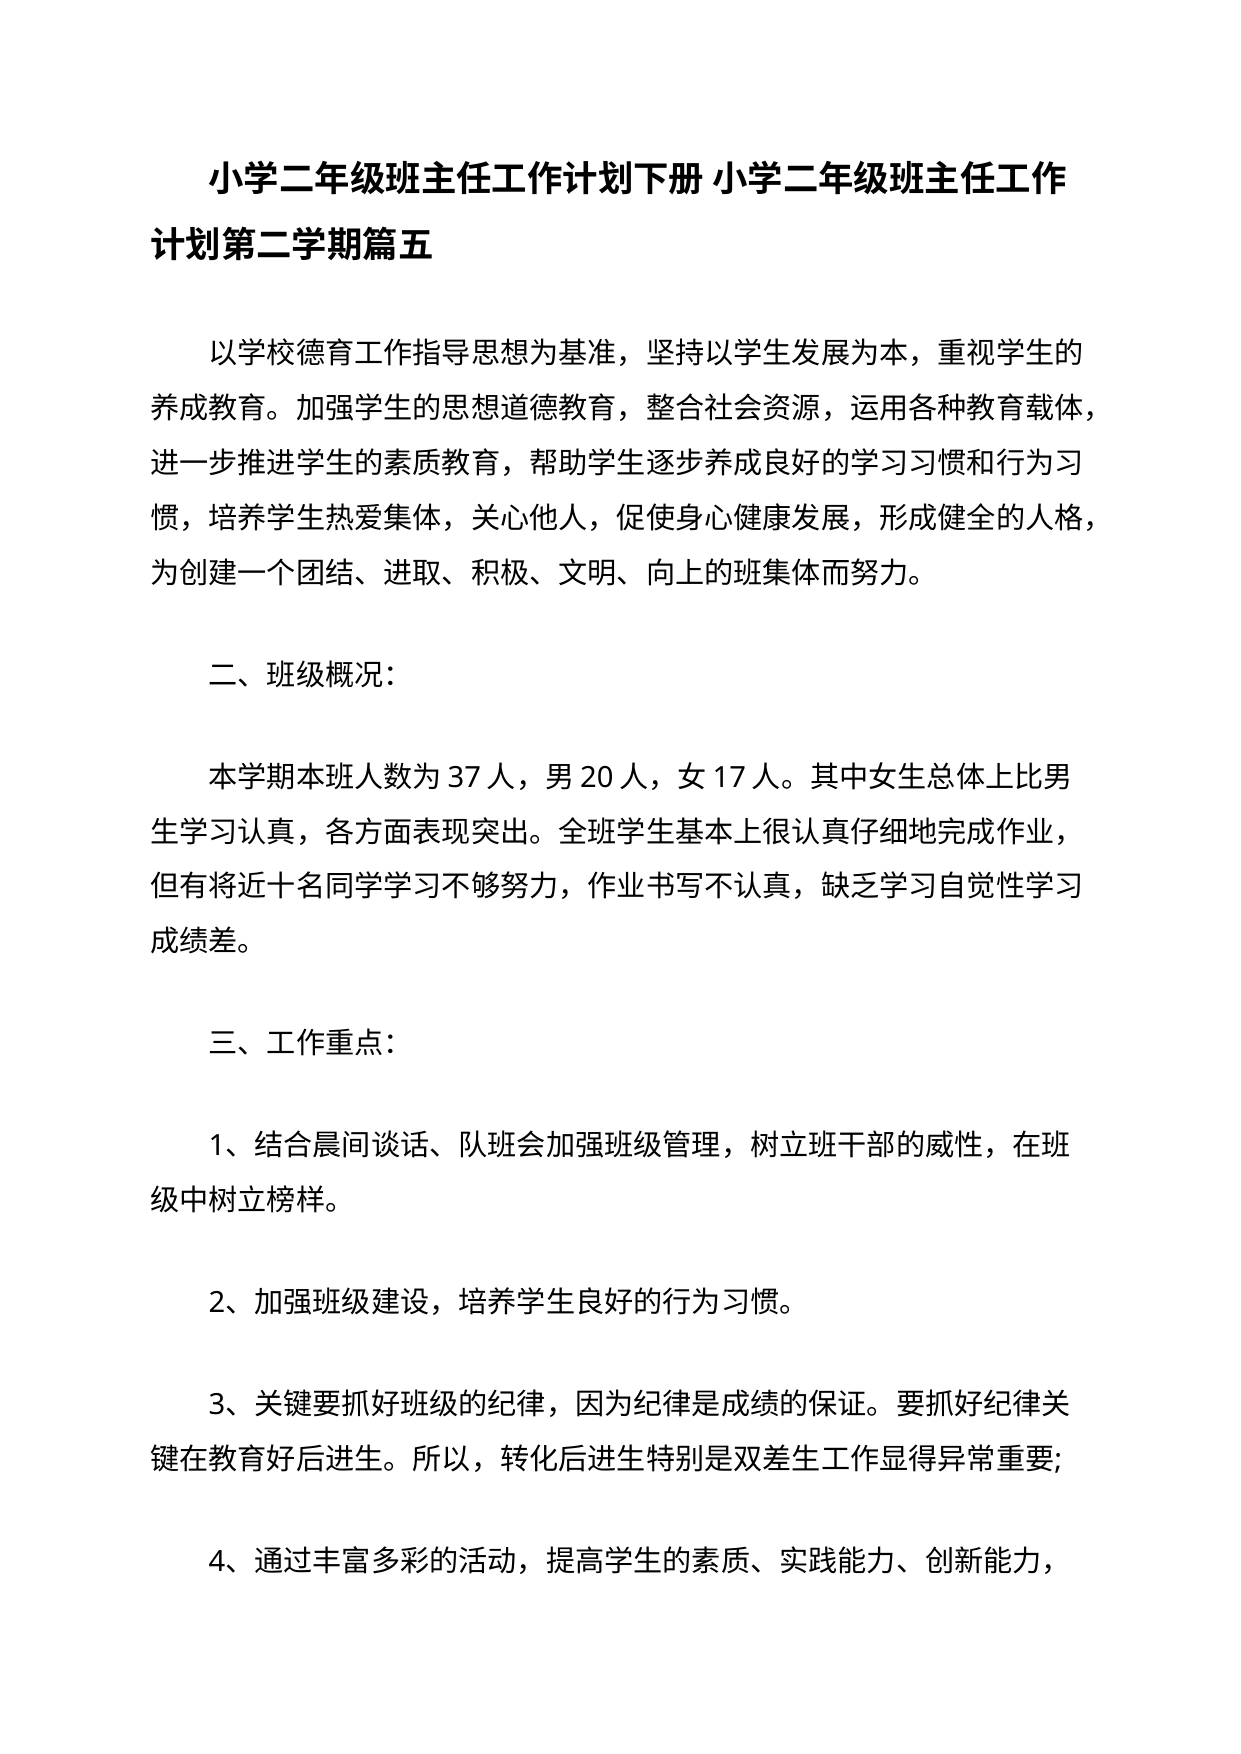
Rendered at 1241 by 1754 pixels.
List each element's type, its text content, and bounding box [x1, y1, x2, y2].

text 1、结合晨间谈话、队班会加强班级管理，树立班干部的威性，在班级中树立榜样。 [150, 1121, 1090, 1219]
text 三、工作重点： [150, 1020, 1090, 1062]
text 2、加强班级建设，培养学生良好的行为习惯。 [150, 1278, 1090, 1321]
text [150, 1537, 1090, 1579]
text 3、关键要抓好班级的纪律，因为纪律是成绩的保证。要抓好纪律关键在教育好后进生。所以，转化后进生特别是双差生工作显得异常重要; [150, 1380, 1090, 1478]
text 二、班级概况： [150, 651, 1090, 694]
text 小学二年级班主任工作计划下册 小学二年级班主任工作计划第二学期篇五 [150, 150, 1090, 268]
text 本学期本班人数为37人，男20人，女17人。其中女生总体上比男生学习认真，各方面表现突出。全班学生基本上很认真仔细地完成作业，但有将近十名同学学习不够努力，作业书写不认真，缺乏学习自觉性学习成绩差。 [150, 753, 1090, 960]
text 以学校德育工作指导思想为基准，坚持以学生发展为本，重视学生的养成教育。加强学生的思想道德教育，整合社会资源，运用各种教育载体，进一步推进学生的素质教育，帮助学生逐步养成良好的学习习惯和行为习惯，培养学生热爱集体，关心他人，促使身心健康发展，形成健全的人格，为创建一个团结、进取、积极、文明、向上的班集体而努力。 [150, 330, 1090, 592]
